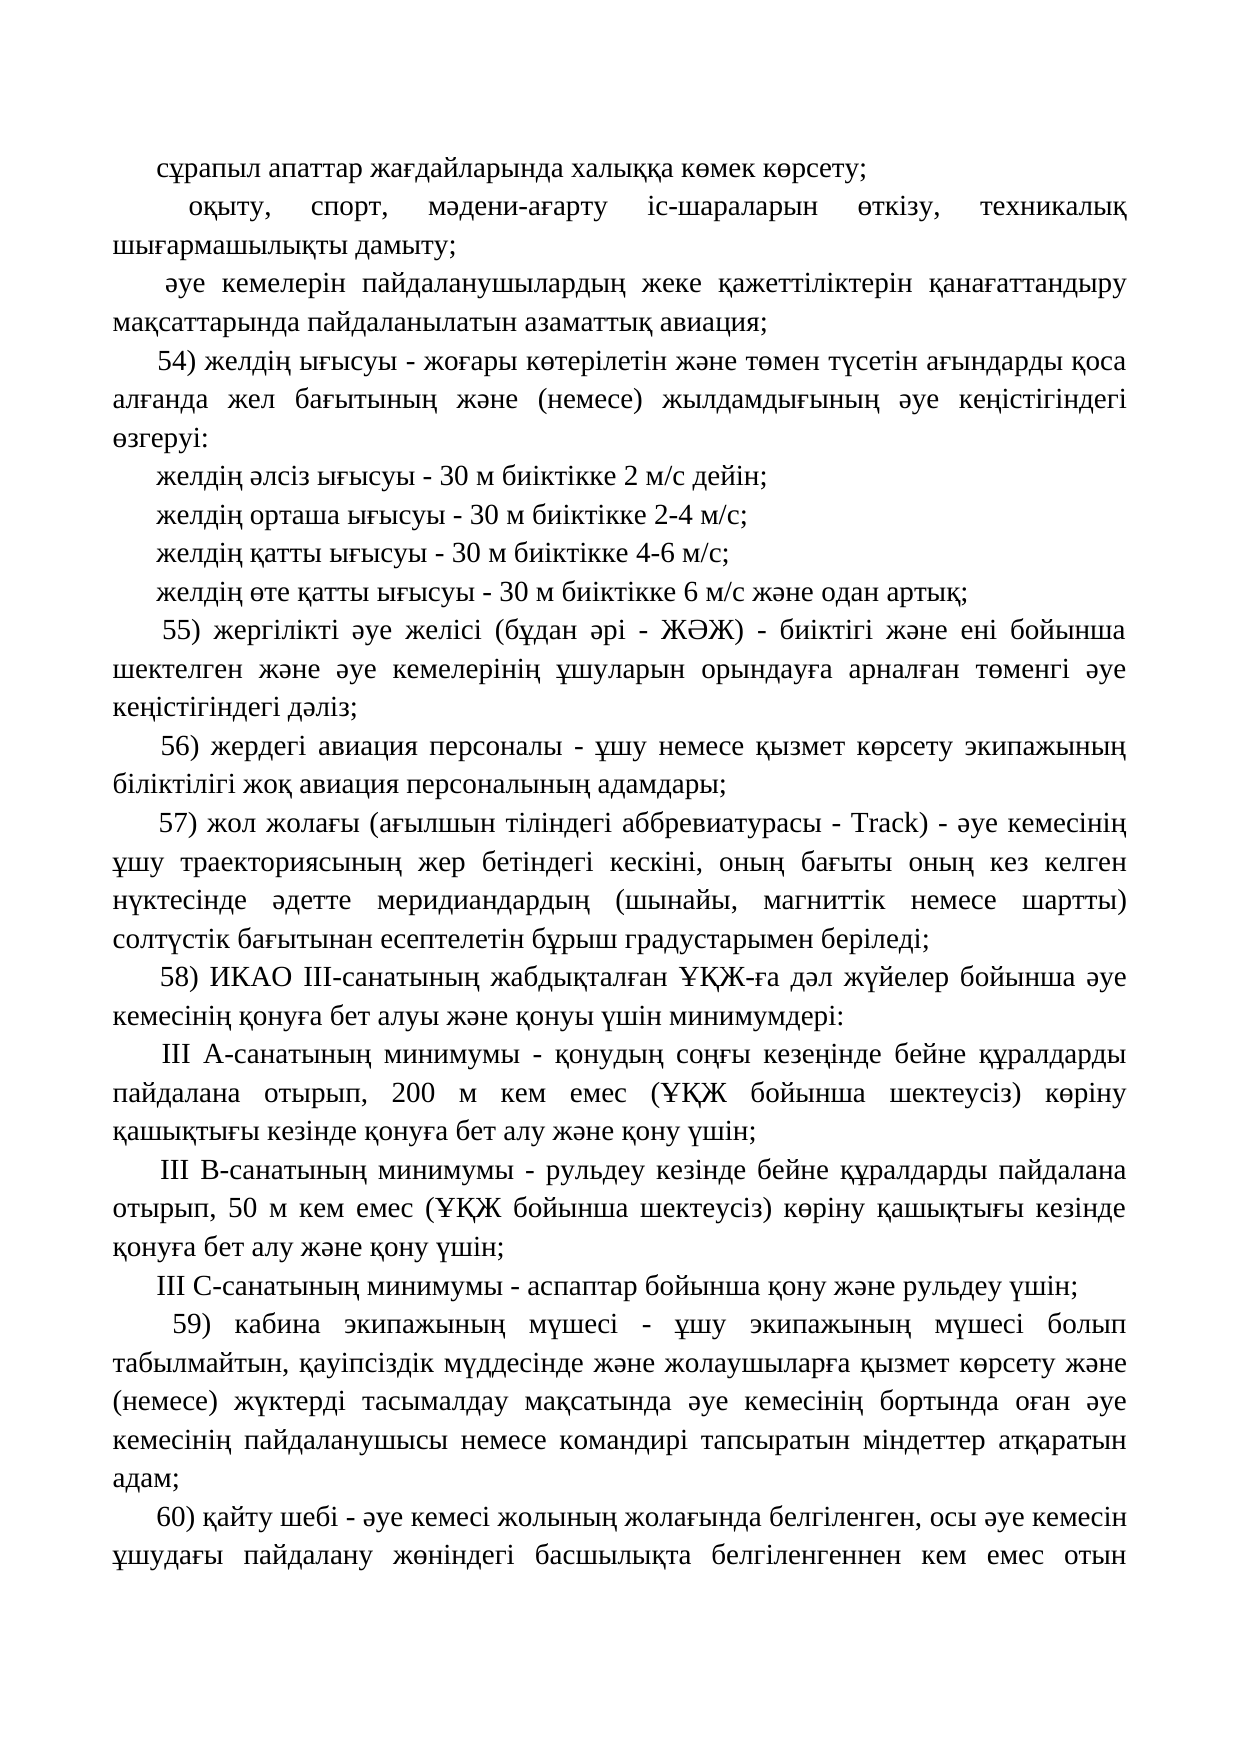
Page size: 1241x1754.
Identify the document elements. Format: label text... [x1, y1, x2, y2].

text желдің орташа ығысуы - 30 м биіктікке 2-4 м/с; [112, 497, 1128, 530]
text ІІІ А-санатының минимумы - қонудың соңғы кезеңінде бейне құралдарды пайдалана отырып, 200 м кем емес (ҰҚЖ бойынша шектеусіз) көріну қашықтығы кезінде қонуға бет алу және қону үшін; [112, 1036, 1128, 1147]
text оқыту, спорт, мәдени-ағарту іс-шараларын өткізу, техникалық шығармашылықты дамыту; [112, 188, 1128, 261]
text ІІІ В-санатының минимумы - рульдеу кезінде бейне құралдарды пайдалана отырып, 50 м кем емес (ҰҚЖ бойынша шектеусіз) көріну қашықтығы кезінде қонуға бет алу және қону үшін; [112, 1152, 1128, 1263]
text 58) ИКАО ІІІ-санатының жабдықталған ҰҚЖ-ға дәл жүйелер бойынша әуе кемесінің қонуға бет алуы және қонуы үшін минимумдері: [112, 959, 1128, 1031]
text сұрапыл апаттар жағдайларында халыққа көмек көрсету; [112, 150, 1128, 183]
text 56) жердегі авиация персоналы - ұшу немесе қызмет көрсету экипажының біліктілігі жоқ авиация персоналының адамдары; [112, 728, 1128, 800]
text 57) жол жолағы (ағылшын тіліндегі аббревиатурасы - Track) - әуе кемесінің ұшу траекториясының жер бетіндегі кескіні, оның бағыты оның кез келген нүктесінде әдетте меридиандардың (шынайы, магниттік немесе шартты) солтүстік бағытынан есептелетін бұрыш градустарымен беріледі; [112, 805, 1128, 954]
text желдің қатты ығысуы - 30 м биіктікке 4-6 м/с; [112, 535, 1128, 569]
text 59) кабина экипажының мүшесі - ұшу экипажының мүшесі болып табылмайтын, қауіпсіздік мүддесінде және жолаушыларға қызмет көрсету және (немесе) жүктерді тасымалдау мақсатында әуе кемесінің бортында оған әуе кемесінің пайдаланушысы немесе командирі тапсыратын міндеттер атқаратын адам; [112, 1306, 1128, 1494]
text ІІІ С-санатының минимумы - аспаптар бойынша қону және рульдеу үшін; [112, 1268, 1128, 1301]
text 55) жергілікті әуе желісі (бұдан әрі - ЖӘЖ) - биіктігі және ені бойынша шектелген және әуе кемелерінің ұшуларын орындауға арналған төменгі әуе кеңістігіндегі дәліз; [112, 612, 1128, 723]
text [112, 1499, 1128, 1571]
text әуе кемелерін пайдаланушылардың жеке қажеттіліктерін қанағаттандыру мақсаттарында пайдаланылатын азаматтық авиация; [112, 266, 1128, 338]
text желдің әлсіз ығысуы - 30 м биіктікке 2 м/с дейін; [112, 458, 1128, 492]
text 54) желдің ығысуы - жоғары көтерілетін және төмен түсетін ағындарды қоса алғанда жел бағытының және (немесе) жылдамдығының әуе кеңістігіндегі өзгеруі: [112, 343, 1128, 453]
text желдің өте қатты ығысуы - 30 м биіктікке 6 м/с және одан артық; [112, 574, 1128, 607]
